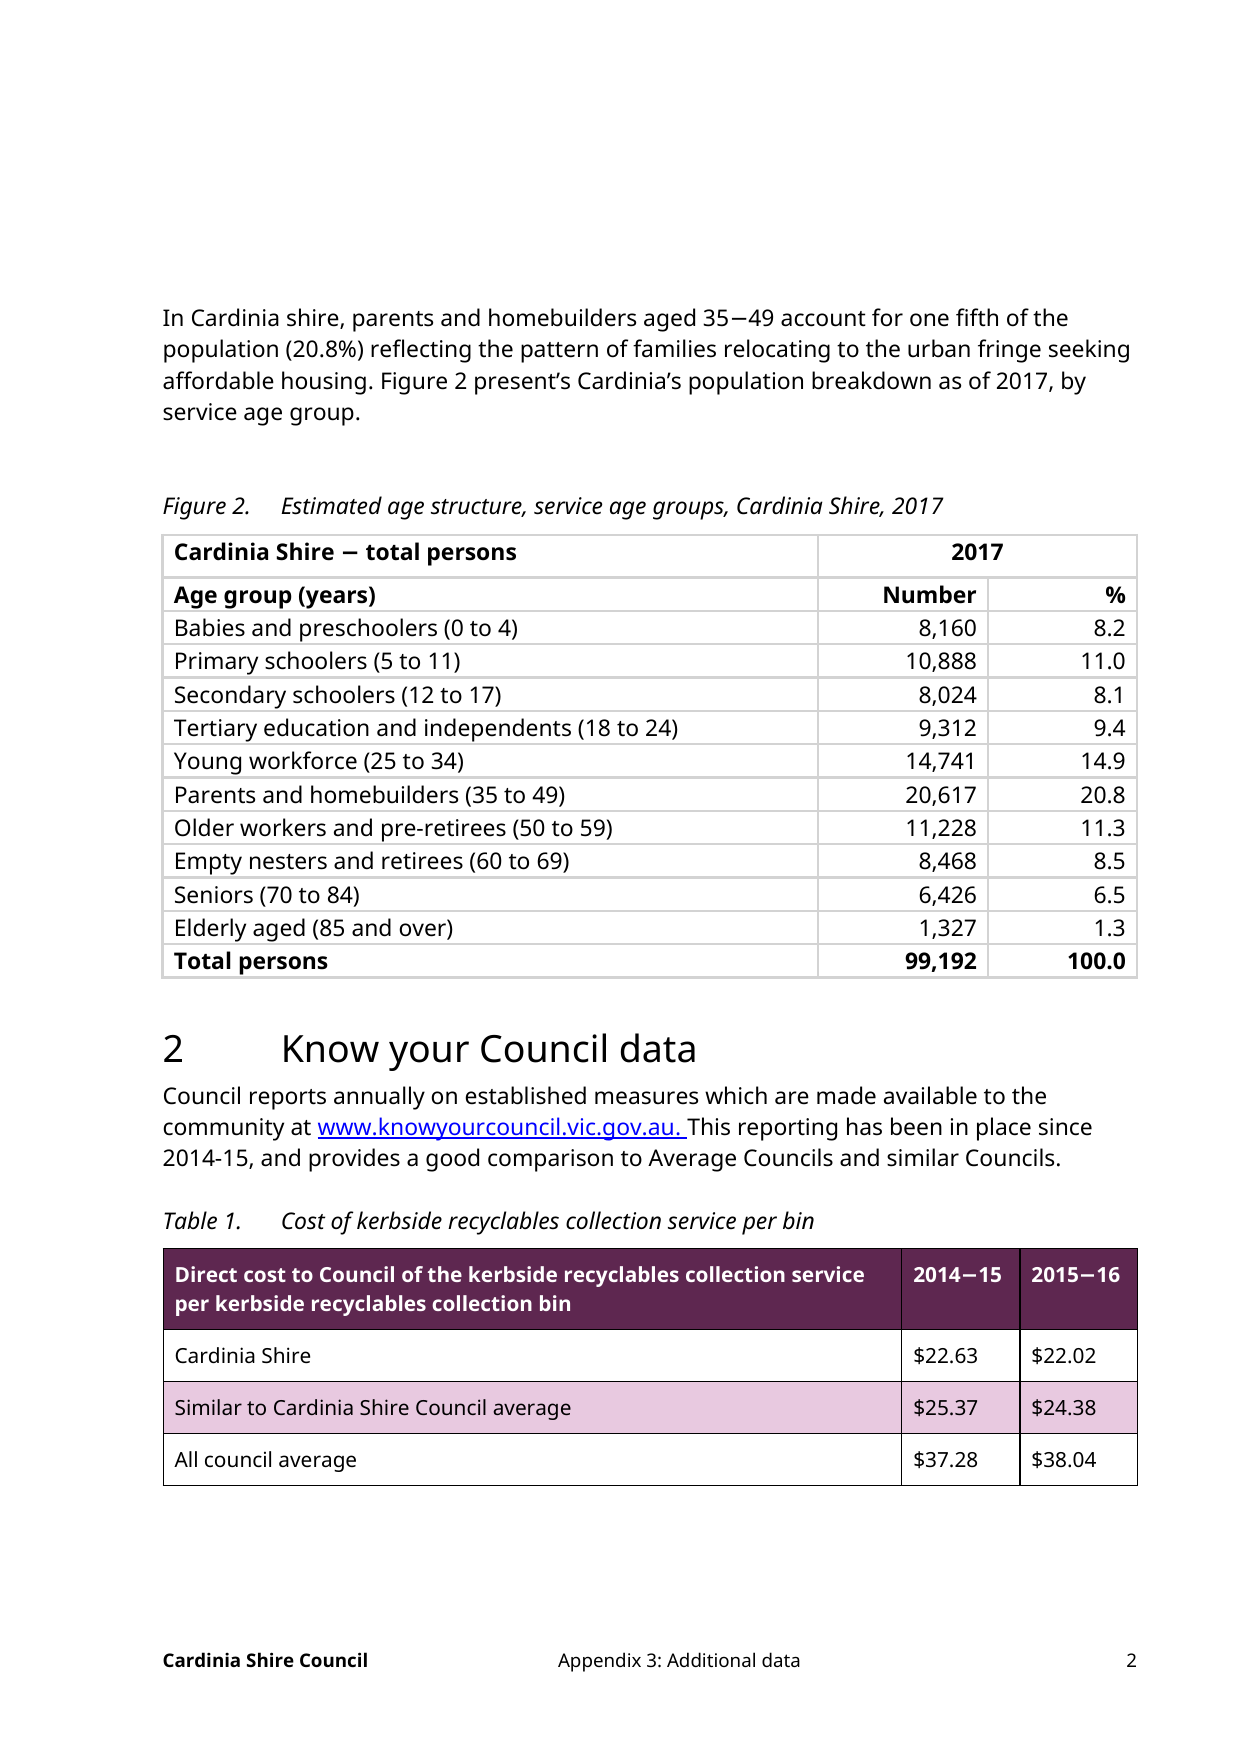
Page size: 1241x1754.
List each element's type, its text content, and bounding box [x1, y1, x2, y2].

subtitle Estimated age structure, service age groups, Cardinia Shire, 2017 [162, 490, 1137, 521]
table_cell 1,327 [819, 912, 987, 943]
table_cell Cardinia Shire [164, 1330, 901, 1381]
table_cell Similar to Cardinia Shire Council average [164, 1382, 901, 1433]
table_cell 8,160 [819, 612, 987, 643]
table_cell Elderly aged (85 and over) [164, 912, 817, 943]
table_cell Tertiary education and independents (18 to 24) [164, 712, 817, 743]
table_cell Primary schoolers (5 to 11) [164, 645, 817, 676]
table_cell 10,888 [819, 645, 987, 676]
table_cell $22.63 [902, 1330, 1019, 1381]
table_cell 8.1 [989, 679, 1136, 710]
table_cell Age group (years) [164, 579, 817, 610]
table_cell 14,741 [819, 745, 987, 776]
subtitle Know your Council data [162, 1022, 1137, 1073]
table_header 2014−15 [902, 1249, 1019, 1329]
text Council reports annually on established measures which are made available to the community at www.knowyourcouncil.vic.gov.au. This reporting has been in place since 2014-15, and provides a good comparison to Average Councils and similar Councils. [162, 1079, 1137, 1173]
table_cell 9.4 [989, 712, 1136, 743]
table_cell Babies and preschoolers (0 to 4) [164, 612, 817, 643]
table_cell 20,617 [819, 779, 987, 810]
table_cell 6,426 [819, 879, 987, 910]
table_header 2017 [819, 536, 1136, 576]
table_cell $24.38 [1021, 1382, 1137, 1433]
table_cell 100.0 [989, 945, 1136, 976]
table_cell 11,228 [819, 812, 987, 843]
subtitle Cost of kerbside recyclables collection service per bin [162, 1204, 1137, 1236]
table_cell % [989, 579, 1136, 610]
table_cell $38.04 [1021, 1434, 1137, 1485]
table_cell $22.02 [1021, 1330, 1137, 1381]
table_cell 14.9 [989, 745, 1136, 776]
table_cell 20.8 [989, 779, 1136, 810]
table_cell Older workers and pre-retirees (50 to 59) [164, 812, 817, 843]
table_cell 9,312 [819, 712, 987, 743]
table_cell 11.0 [989, 645, 1136, 676]
table_cell 8,468 [819, 845, 987, 876]
table_cell 8.2 [989, 612, 1136, 643]
table_cell 8,024 [819, 679, 987, 710]
table_cell 1.3 [989, 912, 1136, 943]
table_header Direct cost to Council of the kerbside recyclables collection service per kerbside recyclables collection bin [164, 1249, 901, 1329]
table_cell Young workforce (25 to 34) [164, 745, 817, 776]
table_header Cardinia Shire − total persons [164, 536, 817, 576]
table_cell Empty nesters and retirees (60 to 69) [164, 845, 817, 876]
table_cell 99,192 [819, 945, 987, 976]
table_header 2015−16 [1021, 1249, 1137, 1329]
table_cell Total persons [164, 945, 817, 976]
table_cell All council average [164, 1434, 901, 1485]
table_cell 8.5 [989, 845, 1136, 876]
table_cell Secondary schoolers (12 to 17) [164, 679, 817, 710]
table_cell Number [819, 579, 987, 610]
table_cell Seniors (70 to 84) [164, 879, 817, 910]
table_cell Parents and homebuilders (35 to 49) [164, 779, 817, 810]
text In Cardinia shire, parents and homebuilders aged 35−49 account for one fifth of the population (20.8%) reflecting the pattern of families relocating to the urban fringe seeking affordable housing. Figure 2 present’s Cardinia’s population breakdown as of 2017, by service age group. [162, 302, 1137, 427]
table_cell $37.28 [902, 1434, 1019, 1485]
table_cell $25.37 [902, 1382, 1019, 1433]
table_cell 11.3 [989, 812, 1136, 843]
table_cell 6.5 [989, 879, 1136, 910]
